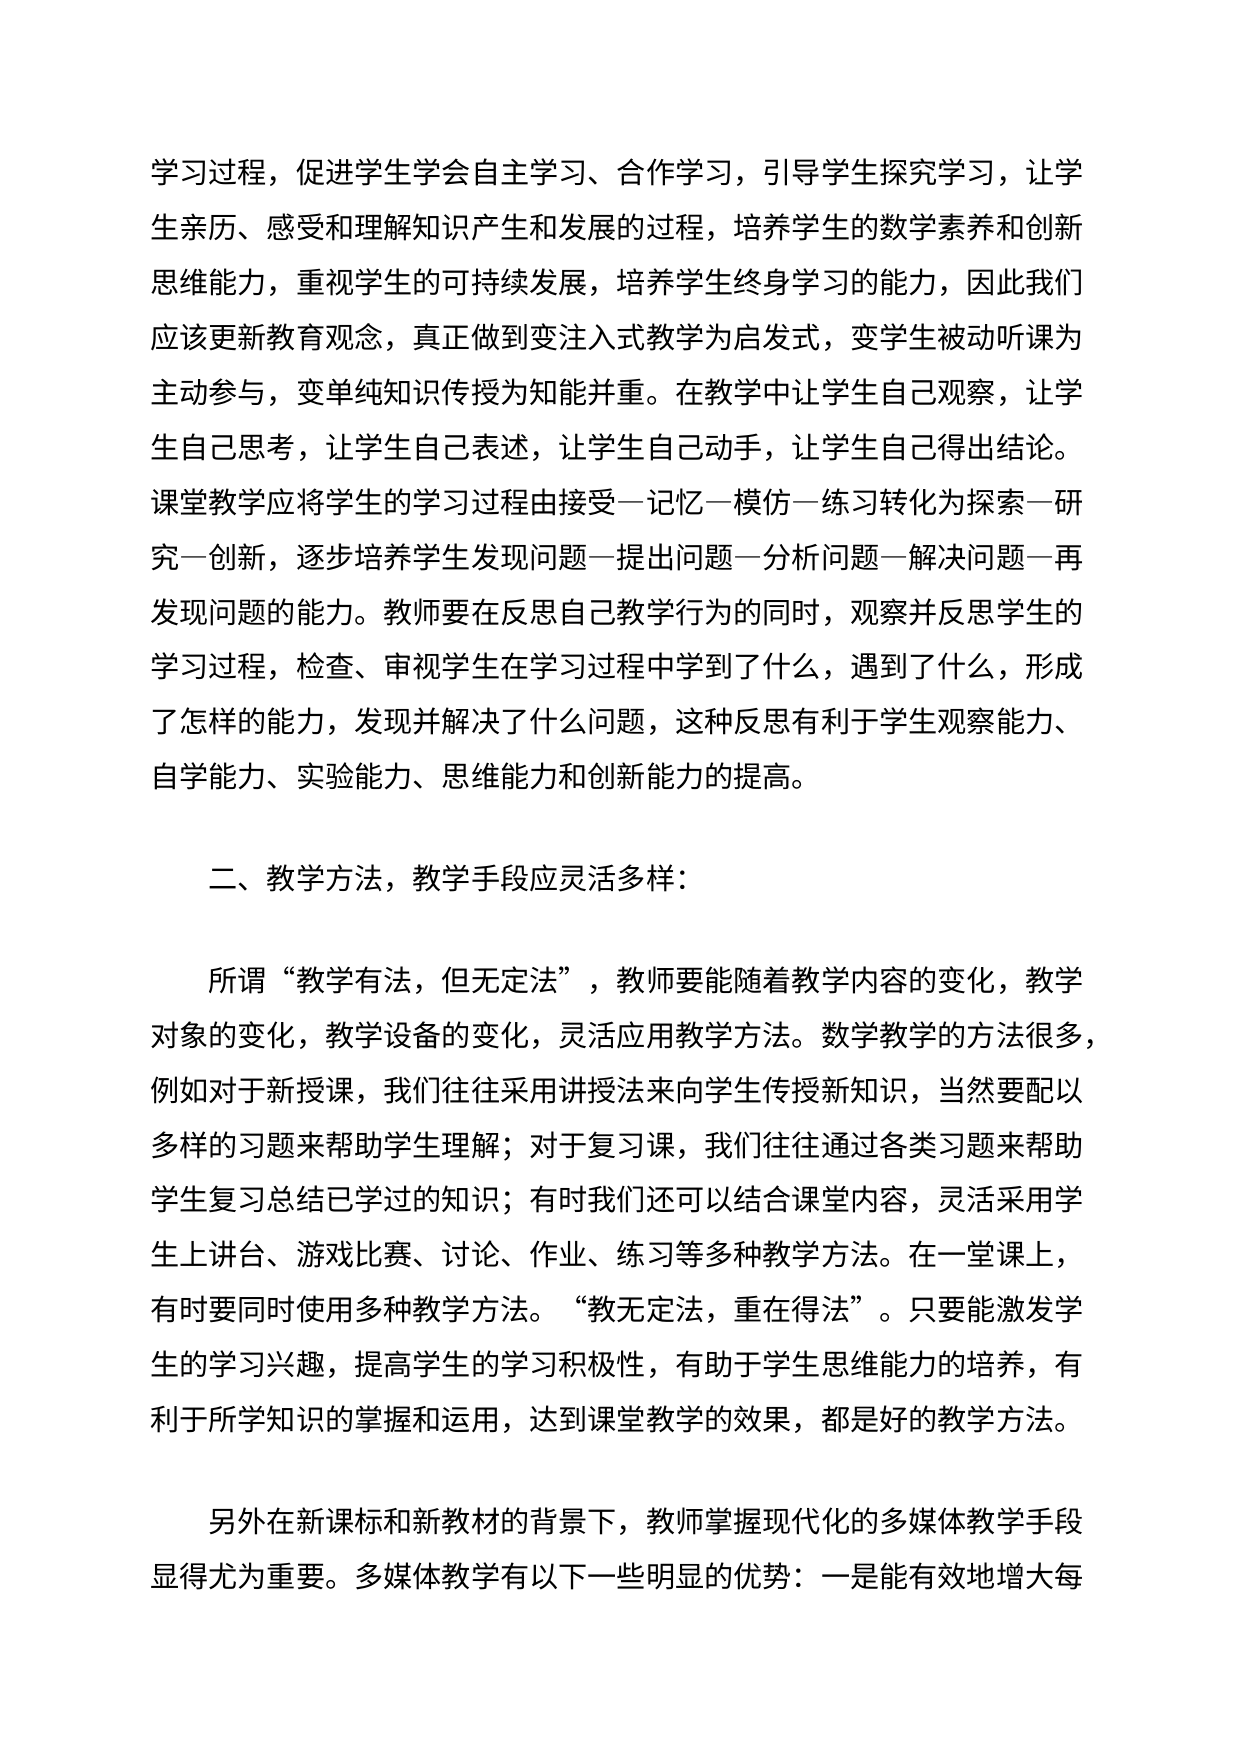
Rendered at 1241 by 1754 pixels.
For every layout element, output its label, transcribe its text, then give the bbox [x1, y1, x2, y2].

text 二、教学方法，教学手段应灵活多样： [150, 856, 1090, 898]
text 所谓“教学有法，但无定法”，教师要能随着教学内容的变化，教学对象的变化，教学设备的变化，灵活应用教学方法。数学教学的方法很多，例如对于新授课，我们往往采用讲授法来向学生传授新知识，当然要配以多样的习题来帮助学生理解；对于复习课，我们往往通过各类习题来帮助学生复习总结已学过的知识；有时我们还可以结合课堂内容，灵活采用学生上讲台、游戏比赛、讨论、作业、练习等多种教学方法。在一堂课上，有时要同时使用多种教学方法。“教无定法，重在得法”。只要能激发学生的学习兴趣，提高学生的学习积极性，有助于学生思维能力的培养，有利于所学知识的掌握和运用，达到课堂教学的效果，都是好的教学方法。 [150, 957, 1090, 1439]
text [150, 1498, 1090, 1596]
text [150, 150, 1090, 796]
